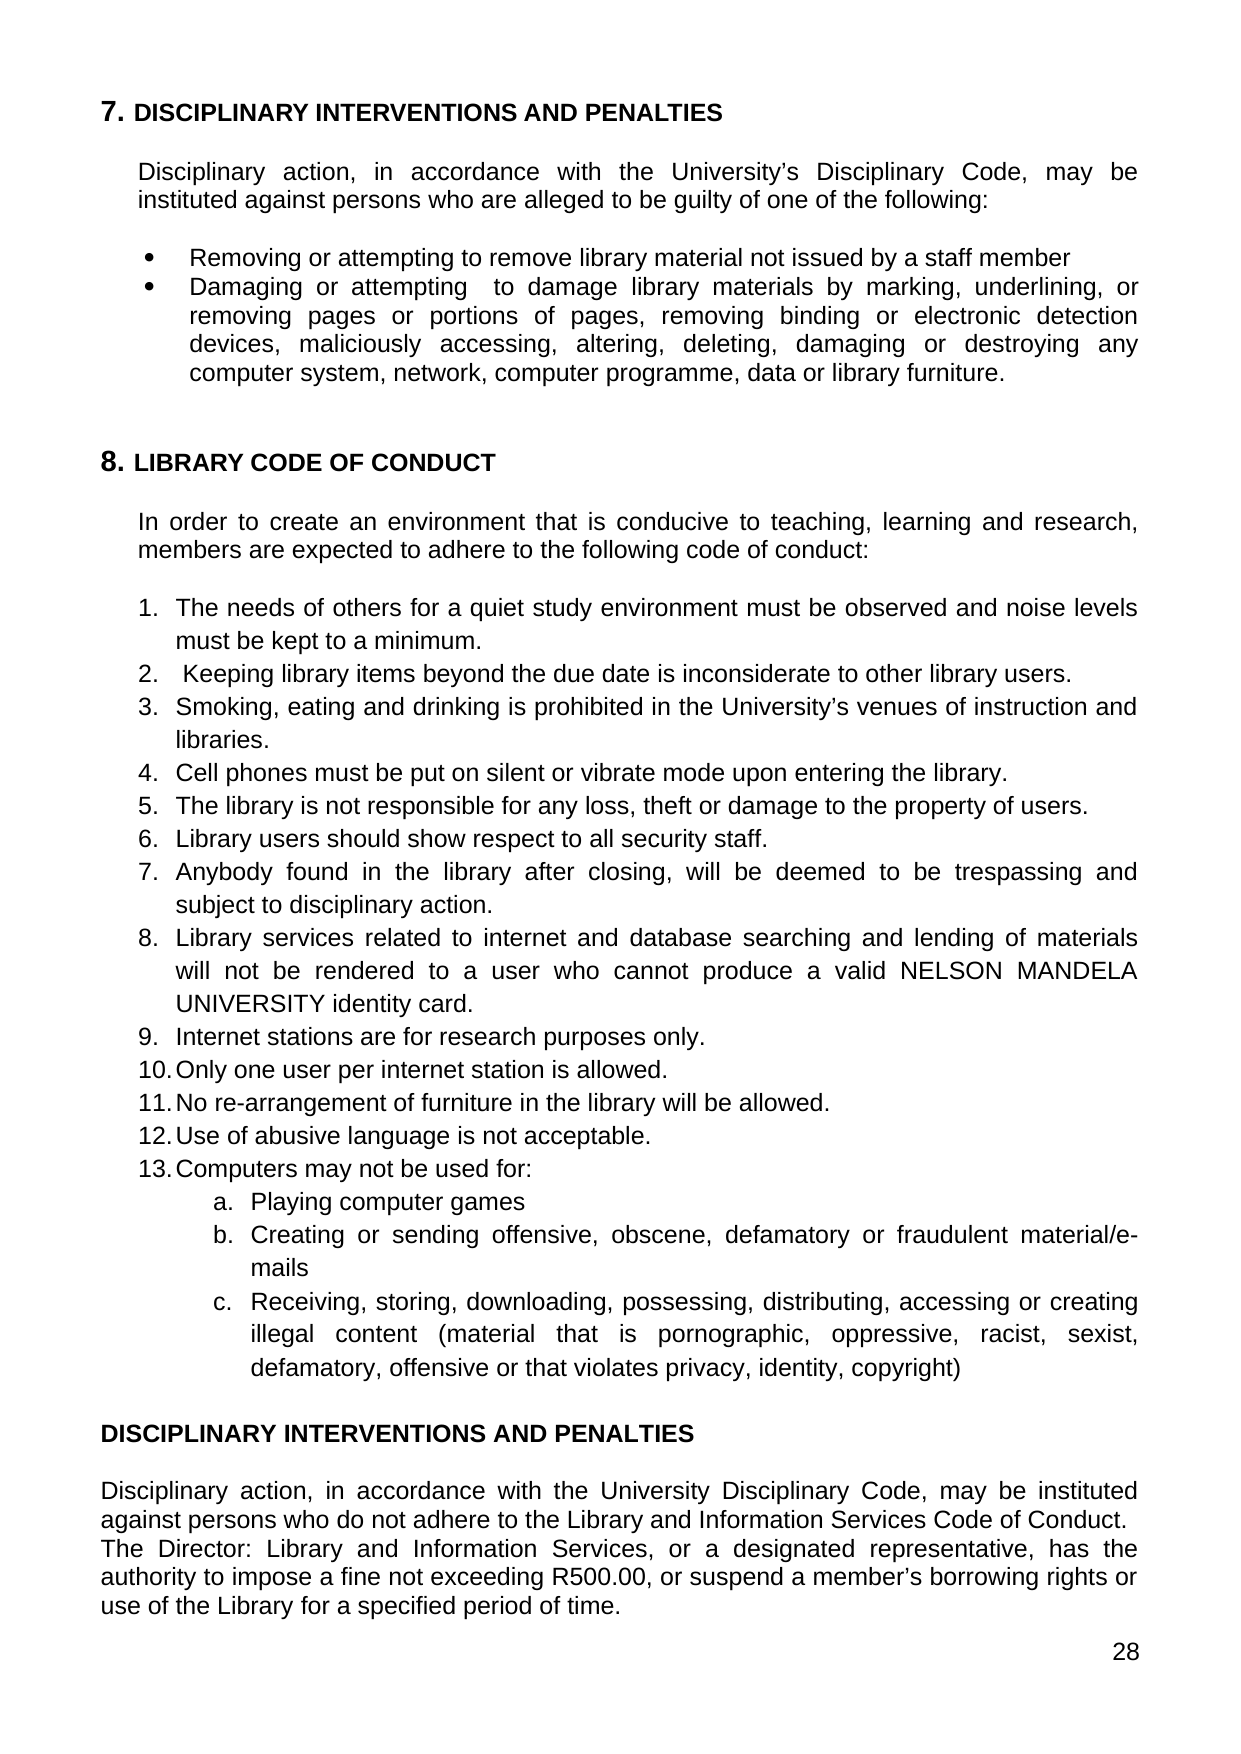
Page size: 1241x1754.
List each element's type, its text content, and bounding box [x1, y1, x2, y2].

list Computers may not be used for: [138, 1154, 1140, 1183]
list No re-arrangement of furniture in the library will be allowed. [138, 1088, 1140, 1117]
list Playing computer games [213, 1187, 1140, 1216]
list Anybody found in the library after closing, will be deemed to be trespassing and subject to disciplinary action. [138, 857, 1140, 919]
text Disciplinary action, in accordance with the University Disciplinary Code, may be instituted against persons who do not adhere to the Library and Information Services Code of Conduct. [100, 1476, 1140, 1533]
list Library users should show respect to all security staff. [138, 824, 1140, 853]
list Only one user per internet station is allowed. [138, 1055, 1140, 1084]
list Library services related to internet and database searching and lending of materials will not be rendered to a user who cannot produce a valid NELSON MANDELA UNIVERSITY identity card. [138, 923, 1140, 1018]
list Use of abusive language is not acceptable. [138, 1121, 1140, 1150]
list Keeping library items beyond the due date is inconsiderate to other library users. [138, 659, 1140, 688]
list The library is not responsible for any loss, theft or damage to the property of users. [138, 791, 1140, 820]
list Removing or attempting to remove library material not issued by a staff member [145, 243, 1140, 272]
text The Director: Library and Information Services, or a designated representative, has the authority to impose a fine not exceeding R500.00, or suspend a member’s borrowing rights or use of the Library for a specified period of time. [100, 1533, 1140, 1620]
list Receiving, storing, downloading, possessing, distributing, accessing or creating illegal content (material that is pornographic, oppressive, racist, sexist, defamatory, offensive or that violates privacy, identity, copyright) [213, 1286, 1140, 1381]
text Disciplinary action, in accordance with the University’s Disciplinary Code, may be instituted against persons who are alleged to be guilty of one of the following: [138, 157, 1140, 214]
list The needs of others for a quiet study environment must be observed and noise levels must be kept to a minimum. [138, 593, 1140, 655]
list Damaging or attempting to damage library materials by marking, underlining, or removing pages or portions of pages, removing binding or electronic detection devices, maliciously accessing, altering, deleting, damaging or destroying any computer system, network, computer programme, data or library furniture. [145, 272, 1140, 387]
subtitle DISCIPLINARY INTERVENTIONS AND PENALTIES [100, 94, 1140, 128]
list Cell phones must be put on silent or vibrate mode upon entering the library. [138, 758, 1140, 787]
list Creating or sending offensive, obscene, defamatory or fraudulent material/e-mails [213, 1220, 1140, 1282]
list Internet stations are for research purposes only. [138, 1022, 1140, 1051]
text In order to create an environment that is conducive to teaching, learning and research, members are expected to adhere to the following code of conduct: [138, 507, 1140, 564]
subtitle LIBRARY CODE OF CONDUCT [100, 444, 1140, 478]
text DISCIPLINARY INTERVENTIONS AND PENALTIES [100, 1418, 1140, 1447]
list Smoking, eating and drinking is prohibited in the University’s venues of instruction and libraries. [138, 692, 1140, 754]
